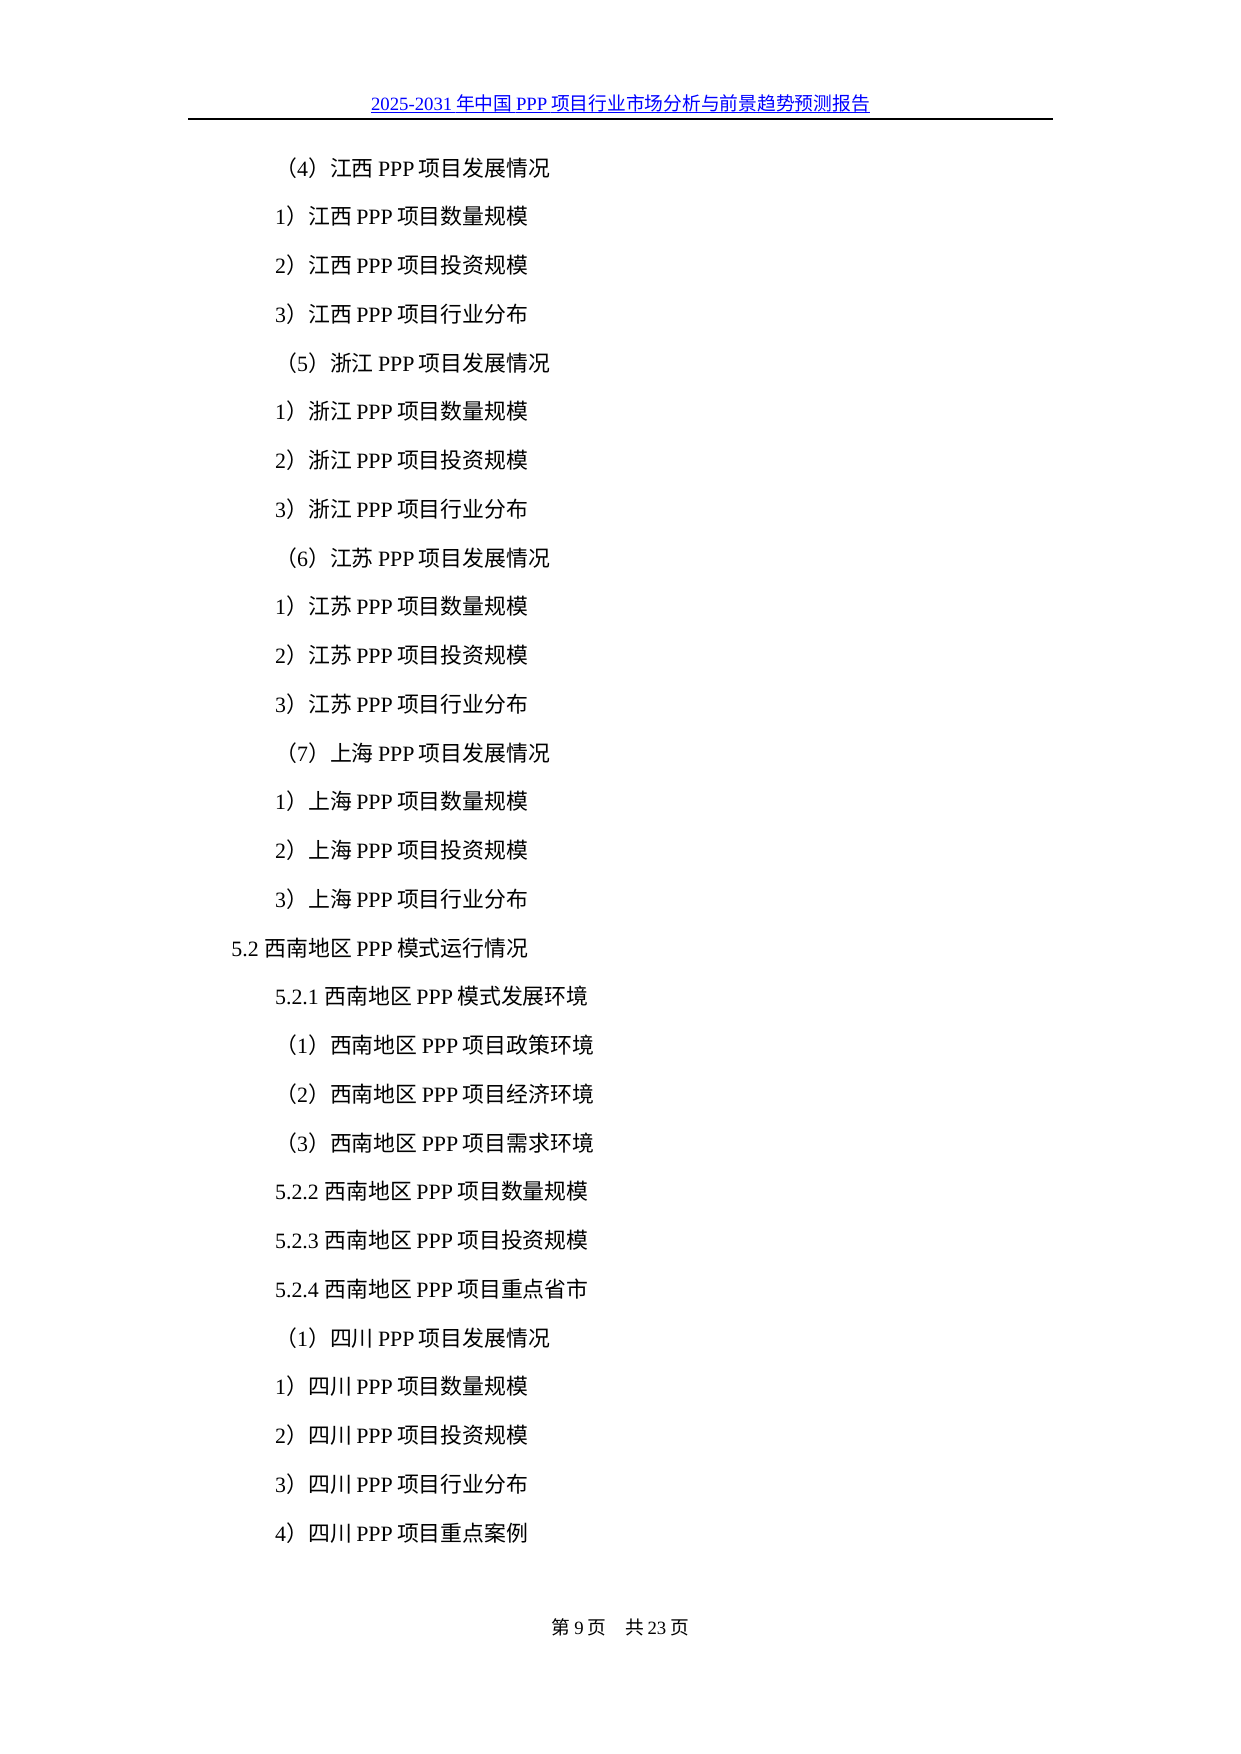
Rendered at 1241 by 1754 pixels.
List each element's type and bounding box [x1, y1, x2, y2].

text [187, 150, 1053, 1548]
